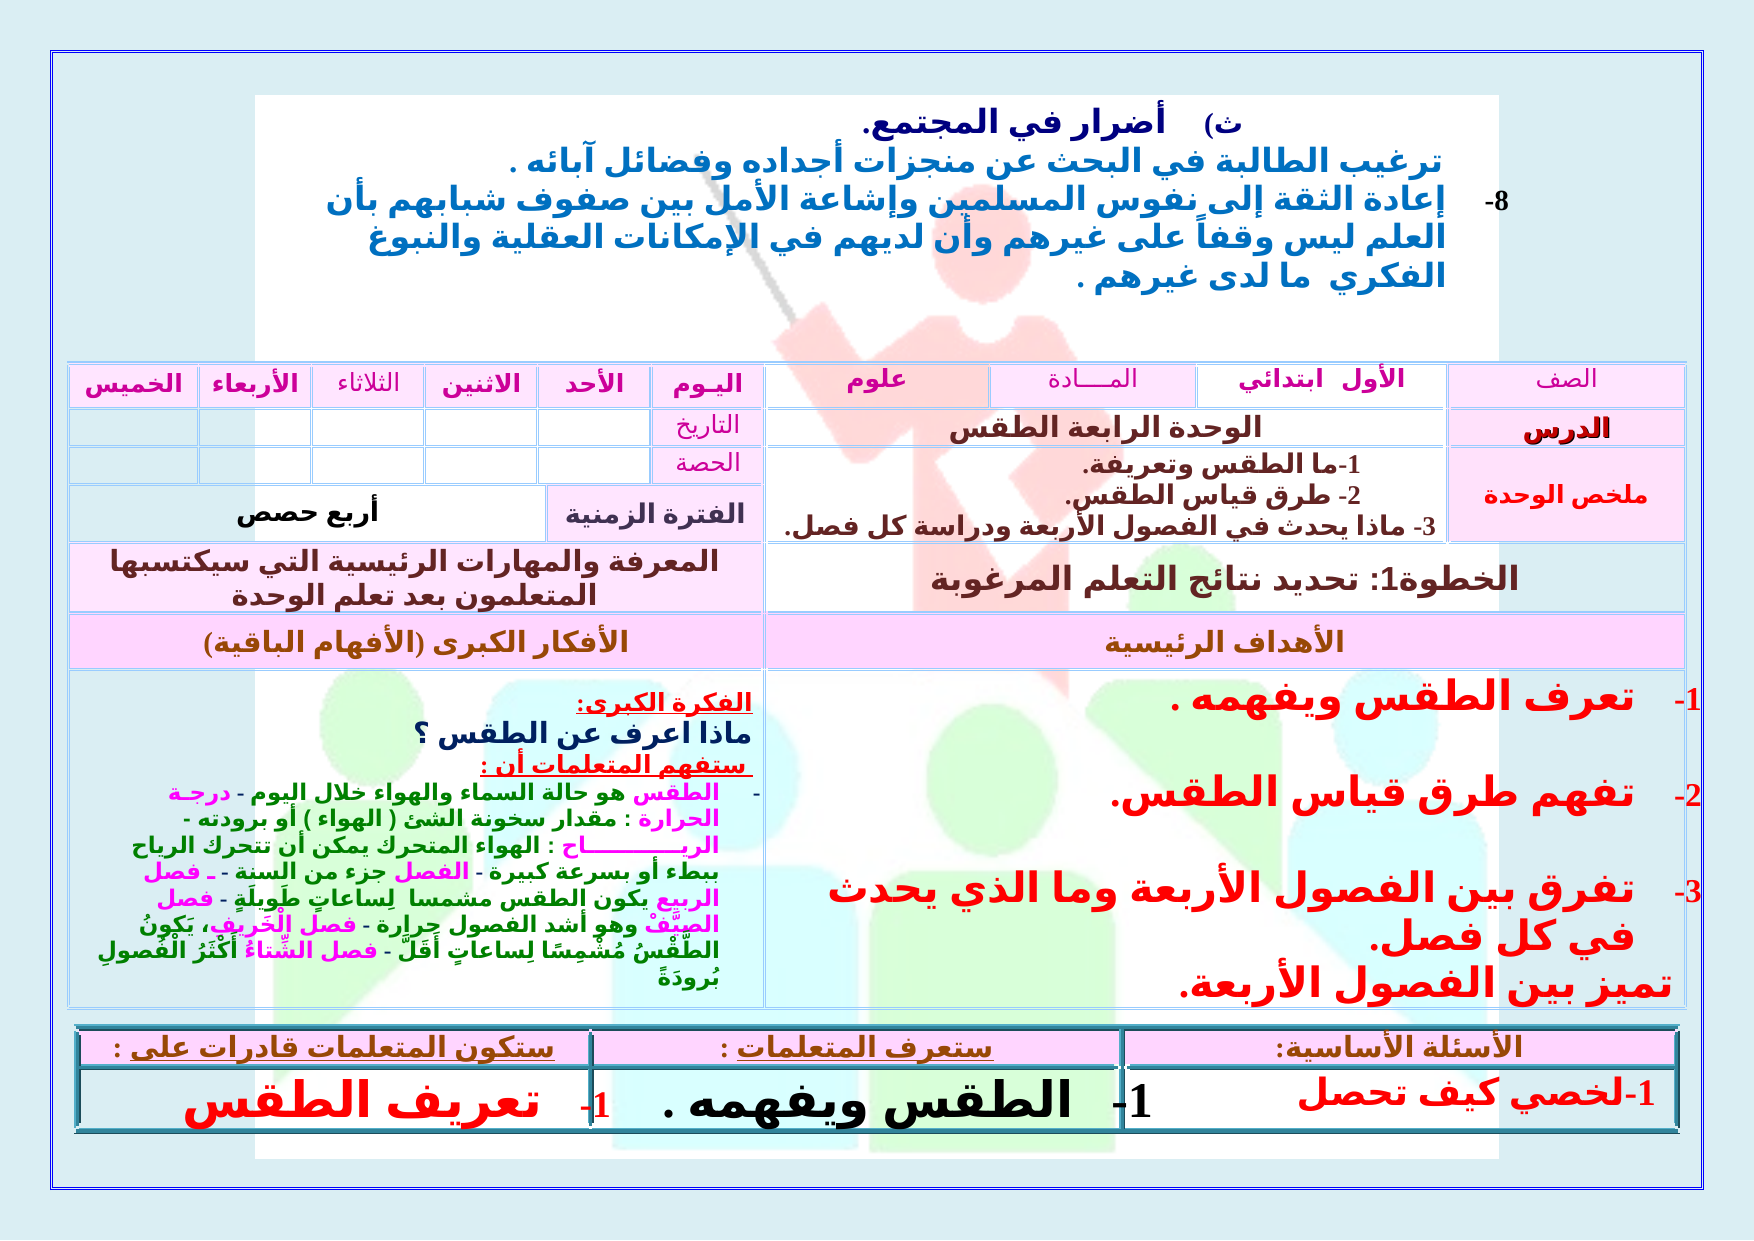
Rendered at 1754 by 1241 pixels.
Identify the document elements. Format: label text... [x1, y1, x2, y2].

table_cell الخطوة1: تحديد نتائج التعلم المرغوبة [764, 541, 1685, 611]
table_cell الأهداف الرئيسية [766, 611, 1684, 668]
table_header الأربعاء [199, 363, 312, 407]
table_cell الحصة [653, 445, 763, 483]
table_header الاثنين [425, 363, 538, 407]
table_header ستعرف المتعلمات : [591, 1029, 1119, 1064]
table_cell الفترة الزمنية [548, 483, 763, 541]
table_cell المعرفة والمهارات الرئيسية التي سيكتسبها المتعلمون بعد تعلم الوحدة [69, 541, 764, 611]
table_header الثلاثاء [312, 363, 425, 407]
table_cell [1124, 1064, 1677, 1128]
table_cell [200, 448, 310, 483]
table_cell [70, 448, 197, 483]
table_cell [78, 1070, 591, 1128]
table_cell [539, 448, 649, 483]
table_cell [70, 410, 197, 445]
table_cell الفكرة الكبرى: ماذا اعرف عن الطقس ؟ ستفهم المتعلمات أن : الطقس هو حالة السماء والهواء خلال اليوم - درجـة الحرارة : مقدار سخونة الشئ ( الهواء ) أو برودته - الريــــــــــــاح : الهواء المتحرك يمكن أن تتحرك الرياح ببطء أو بسرعة كبيرة - الفصل جزء من السنة - ـ فصل الربيع يكون الطقس مشمسا لِساعاتٍ طَويلَةٍ - فصل الصيَّفْ وهو أشد الفصول حرارة - فصل الْخَريفِ، يَكونُ الطَّقْسُ مُشْمِسًا لِساعاتٍ أَقَلَّ - فصل الشِّتاءُ أَكْثَرُ الْفُصولِ بُرودَةً [69, 668, 764, 1007]
table_cell الوحدة الرابعة الطقس [766, 407, 1446, 445]
table_cell [539, 410, 649, 445]
table_cell الأفكار الكبرى (الأفهام الباقية) [70, 611, 763, 668]
text ترغيب الطالبة في البحث عن منجزات أجداده وفضائل آبائه . [251, 141, 1447, 179]
table_header اليـوم [651, 365, 764, 407]
table_cell [426, 448, 536, 483]
table_cell التاريخ [653, 407, 763, 445]
table_header الخميس [69, 363, 199, 407]
table_cell ملخص الوحدة [1449, 445, 1684, 541]
table_cell تعرف الطقس ويفهمه . تفهم طرق قياس الطقس. تفرق بين الفصول الأربعة وما الذي يحدث في كل فصل. تميز بين الفصول الأربعة. [764, 668, 1685, 1007]
list أضرار في المجتمع. [251, 103, 1204, 141]
table_cell [313, 448, 423, 483]
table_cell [591, 1064, 1121, 1128]
table_cell [426, 410, 536, 445]
table_header المــــادة [990, 365, 1196, 407]
table_cell 1-ما الطقس وتعريفة. 2- طرق قياس الطقس. 3- ماذا يحدث في الفصول الأربعة ودراسة كل فصل. [766, 445, 1446, 541]
table_header الأحد [538, 365, 651, 407]
table_header الأسئلة الأساسية: [1125, 1029, 1677, 1064]
table_cell [313, 410, 423, 445]
table_header ستكون المتعلمات قادرات على : [78, 1029, 591, 1064]
table_cell أربع حصص [70, 486, 545, 541]
table_cell الدرس [1449, 407, 1684, 445]
table_header علوم [764, 365, 989, 407]
table_cell [200, 410, 310, 445]
table_header الأول ابتدائي [1196, 365, 1446, 407]
list إعادة الثقة إلى نفوس المسلمين وإشاعة الأمل بين صفوف شبابهم بأن العلم ليس وقفاً على غيرهم وأن لديهم في الإمكانات العقلية والنبوغ الفكري ما لدى غيرهم . [251, 179, 1484, 294]
table_header الصف [1449, 365, 1685, 407]
